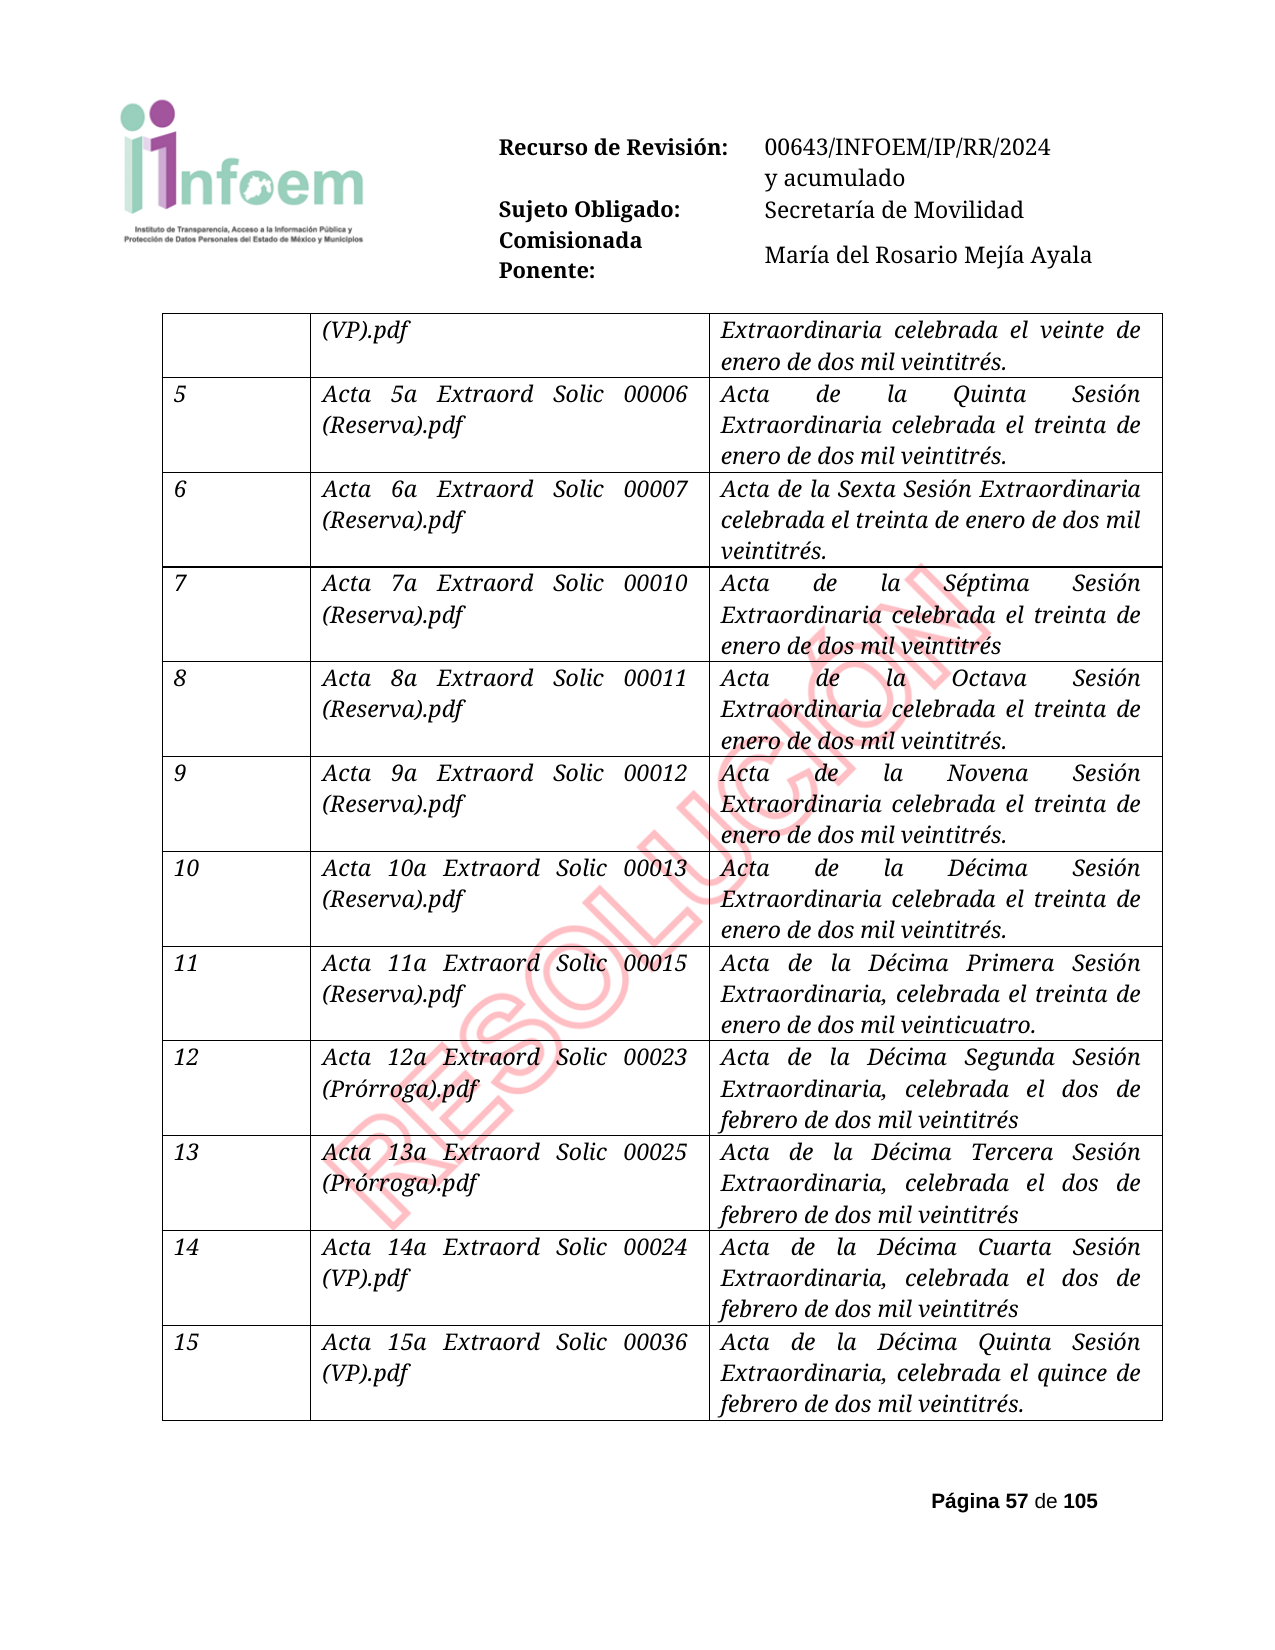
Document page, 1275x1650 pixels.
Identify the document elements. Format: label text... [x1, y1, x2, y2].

table_cell 15 [163, 1326, 310, 1419]
table_cell 13 [163, 1136, 310, 1230]
table_cell Acta 10a Extraord Solic 00013 (Reserva).pdf [311, 852, 709, 946]
table_cell Acta 12a Extraord Solic 00023 (Prórroga).pdf [311, 1041, 709, 1135]
table_cell Acta de la Novena Sesión Extraordinaria celebrada el treinta de enero de dos mil veintitrés. [710, 757, 1162, 851]
table_cell Acta 13a Extraord Solic 00025 (Prórroga).pdf [311, 1136, 709, 1230]
table_cell Acta de la Décima Quinta Sesión Extraordinaria, celebrada el quince de febrero de dos mil veintitrés. [710, 1326, 1162, 1419]
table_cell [311, 314, 709, 377]
table_cell Acta de la Octava Sesión Extraordinaria celebrada el treinta de enero de dos mil veintitrés. [710, 662, 1162, 756]
table_cell Acta 8a Extraord Solic 00011 (Reserva).pdf [311, 662, 709, 756]
table_cell 7 [163, 568, 310, 661]
table_cell 5 [163, 378, 310, 472]
table_cell Acta 14a Extraord Solic 00024 (VP).pdf [311, 1231, 709, 1325]
table_cell 14 [163, 1231, 310, 1325]
table_cell Acta 11a Extraord Solic 00015 (Reserva).pdf [311, 947, 709, 1040]
table_cell Acta de la Décima Primera Sesión Extraordinaria, celebrada el treinta de enero de dos mil veinticuatro. [710, 947, 1162, 1040]
table_cell Acta 9a Extraord Solic 00012 (Reserva).pdf [311, 757, 709, 851]
table_cell 4 [163, 314, 310, 377]
table_cell Acta de la Quinta Sesión Extraordinaria celebrada el treinta de enero de dos mil veintitrés. [710, 378, 1162, 472]
table_cell 11 [163, 947, 310, 1040]
table_cell 12 [163, 1041, 310, 1135]
table_cell 10 [163, 852, 310, 946]
table_cell 9 [163, 757, 310, 851]
table_cell 6 [163, 473, 310, 566]
table_cell Acta 15a Extraord Solic 00036 (VP).pdf [311, 1326, 709, 1419]
table_cell Acta 6a Extraord Solic 00007 (Reserva).pdf [311, 473, 709, 566]
table_cell 8 [163, 662, 310, 756]
table_cell Acta de la Décima Cuarta Sesión Extraordinaria, celebrada el dos de febrero de dos mil veintitrés [710, 1231, 1162, 1325]
table_cell Acta 5a Extraord Solic 00006 (Reserva).pdf [311, 378, 709, 472]
table_cell Acta de la Décima Sesión Extraordinaria celebrada el treinta de enero de dos mil veintitrés. [710, 852, 1162, 946]
table_cell Acta de la Sexta Sesión Extraordinaria celebrada el treinta de enero de dos mil veintitrés. [710, 473, 1162, 566]
table_cell Acta de la Séptima Sesión Extraordinaria celebrada el treinta de enero de dos mil veintitrés [710, 568, 1162, 661]
table_cell Acta de la Décima Segunda Sesión Extraordinaria, celebrada el dos de febrero de dos mil veintitrés [710, 1041, 1162, 1135]
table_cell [710, 314, 1162, 377]
table_cell Acta 7a Extraord Solic 00010 (Reserva).pdf [311, 568, 709, 661]
table_cell Acta de la Décima Tercera Sesión Extraordinaria, celebrada el dos de febrero de dos mil veintitrés [710, 1136, 1162, 1230]
picture [0, 39, 1275, 1650]
